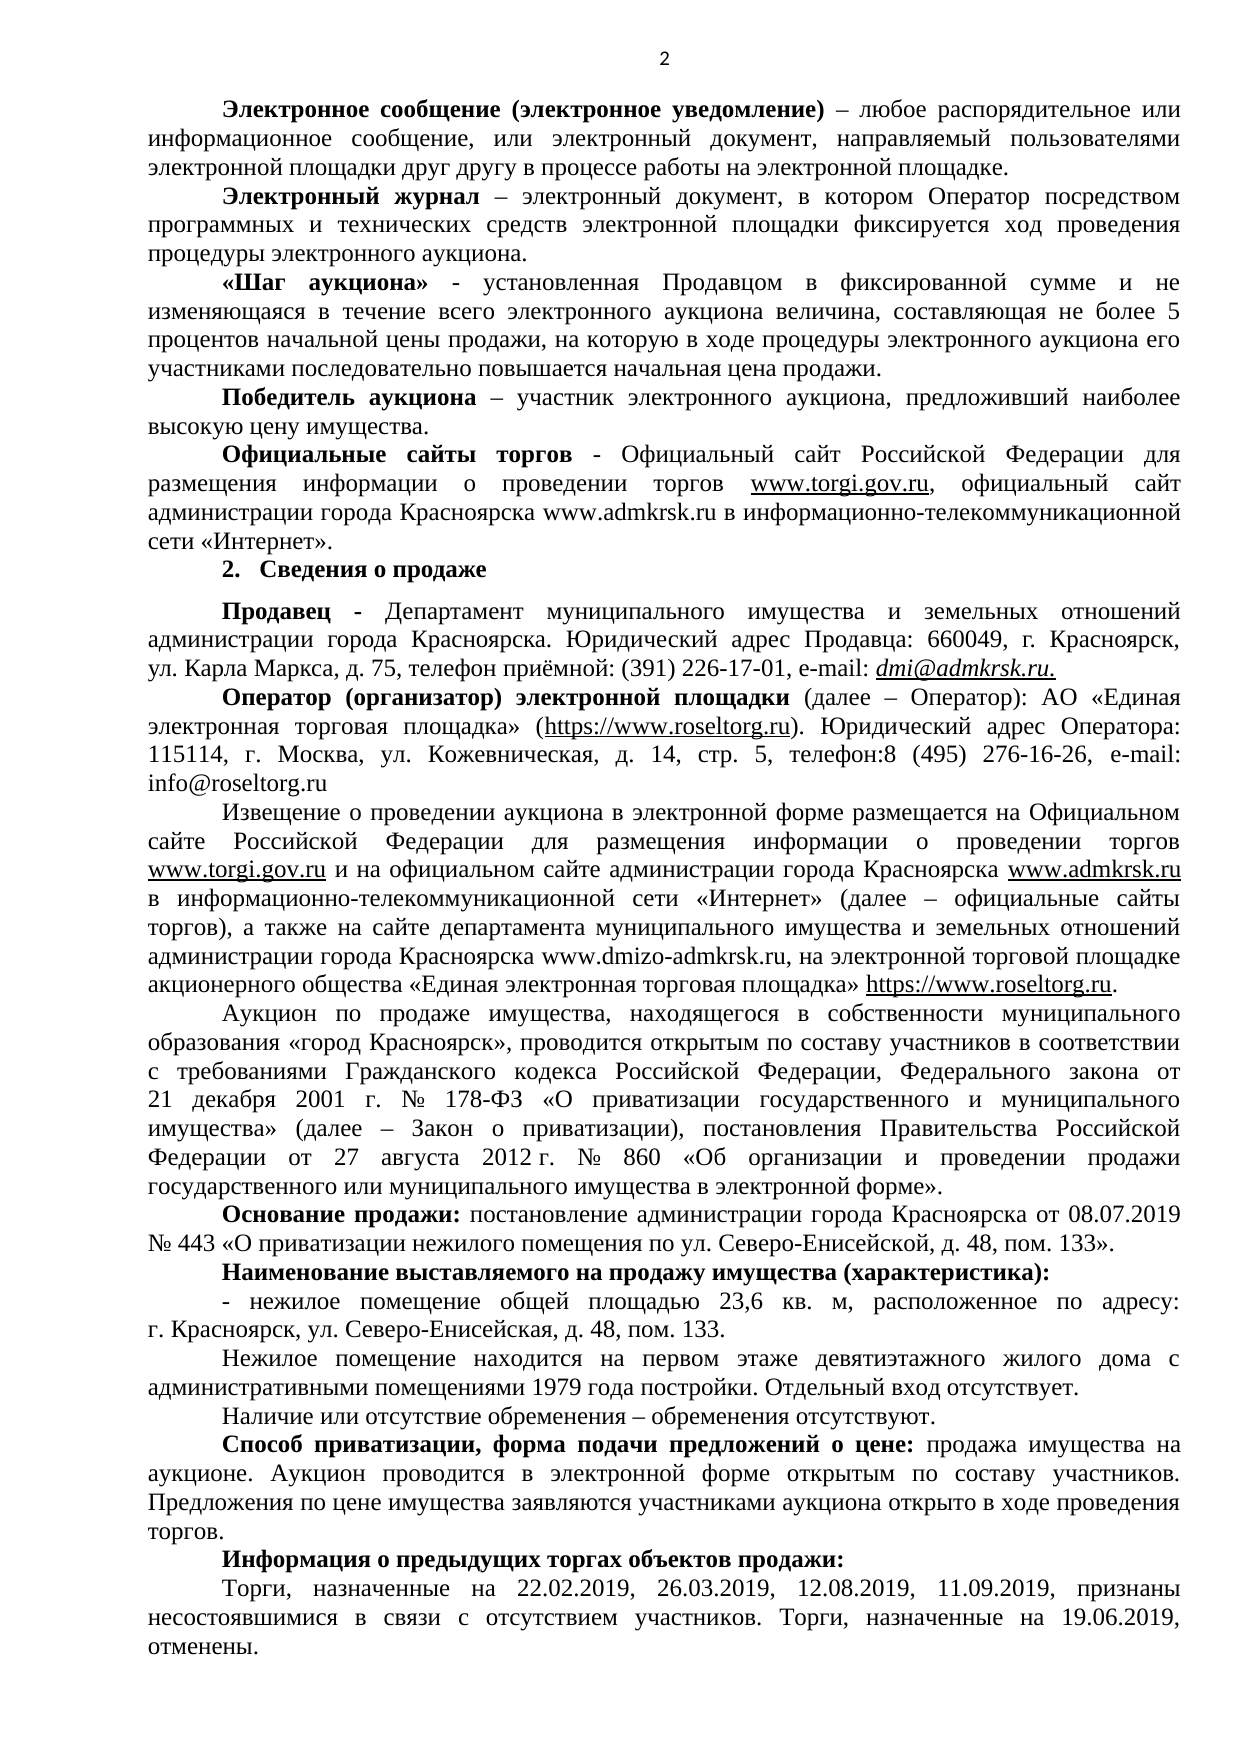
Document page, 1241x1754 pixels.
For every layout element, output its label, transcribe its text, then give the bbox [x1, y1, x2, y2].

text Торги, назначенные на 22.02.2019, 26.03.2019, 12.08.2019, 11.09.2019, признаны несостоявшимися в связи с отсутствием участников. Торги, назначенные на 19.06.2019, отменены. [148, 1573, 1181, 1659]
text Извещение о проведении аукциона в электронной форме размещается на Официальном сайте Российской Федерации для размещения информации о проведении торгов www.torgi.gov.ru и на официальном сайте администрации города Красноярска www.admkrsk.ru в информационно-телекоммуникационной сети «Интернет» (далее – официальные сайты торгов), а также на сайте департамента муниципального имущества и земельных отношений администрации города Красноярска www.dmizo-admkrsk.ru, на электронной торговой площадке акционерного общества «Единая электронная торговая площадка» https://www.roseltorg.ru. [148, 797, 1181, 998]
list Сведения о продаже [222, 554, 1181, 583]
text Электронное сообщение (электронное уведомление) – любое распорядительное или информационное сообщение, или электронный документ, направляемый пользователями электронной площадки друг другу в процессе работы на электронной площадке. [148, 94, 1181, 181]
text Способ приватизации, форма подачи предложений о цене: продажа имущества на аукционе. Аукцион проводится в электронной форме открытым по составу участников. Предложения по цене имущества заявляются участниками аукциона открыто в ходе проведения торгов. [148, 1429, 1181, 1544]
text Наименование выставляемого на продажу имущества (характеристика): [148, 1257, 1181, 1286]
text «Шаг аукциона» - установленная Продавцом в фиксированной сумме и не изменяющаяся в течение всего электронного аукциона величина, составляющая не более 5 процентов начальной цены продажи, на которую в ходе процедуры электронного аукциона его участниками последовательно повышается начальная цена продажи. [148, 267, 1181, 382]
text Информация о предыдущих торгах объектов продажи: [148, 1544, 1181, 1573]
text Оператор (организатор) электронной площадки (далее – Оператор): АО «Единая электронная торговая площадка» (https://www.roseltorg.ru). Юридический адрес Оператора: 115114, г. Москва, ул. Кожевническая, д. 14, стр. 5, телефон:8 (495) 276-16-26, e-mail: info@roseltorg.ru [148, 682, 1181, 797]
text Продавец - Департамент муниципального имущества и земельных отношений администрации города Красноярска. Юридический адрес Продавца: 660049, г. Красноярск, ул. Карла Маркса, д. 75, телефон приёмной: (391) 226-17-01, e-mail: dmi@admkrsk.ru. [148, 596, 1181, 682]
text Наличие или отсутствие обременения – обременения отсутствуют. [148, 1401, 1181, 1429]
text Официальные сайты торгов - Официальный сайт Российской Федерации для размещения информации о проведении торгов www.torgi.gov.ru, официальный сайт администрации города Красноярска www.admkrsk.ru в информационно-телекоммуникационной сети «Интернет». [148, 439, 1181, 554]
text Электронный журнал – электронный документ, в котором Оператор посредством программных и технических средств электронной площадки фиксируется ход проведения процедуры электронного аукциона. [148, 181, 1181, 267]
text - нежилое помещение общей площадью 23,6 кв. м, расположенное по адресу: г. Красноярск, ул. Северо-Енисейская, д. 48, пом. 133. [148, 1286, 1181, 1343]
text Победитель аукциона – участник электронного аукциона, предложивший наиболее высокую цену имущества. [148, 382, 1181, 439]
text Основание продажи: постановление администрации города Красноярска от 08.07.2019 № 443 «О приватизации нежилого помещения по ул. Северо-Енисейской, д. 48, пом. 133». [148, 1199, 1181, 1257]
text Нежилое помещение находится на первом этаже девятиэтажного жилого дома с административными помещениями 1979 года постройки. Отдельный вход отсутствует. [148, 1343, 1181, 1401]
text Аукцион по продаже имущества, находящегося в собственности муниципального образования «город Красноярск», проводится открытым по составу участников в соответствии с требованиями Гражданского кодекса Российской Федерации, Федерального закона от 21 декабря 2001 г. № 178-ФЗ «О приватизации государственного и муниципального имущества» (далее – Закон о приватизации), постановления Правительства Российской Федерации от 27 августа 2012 г. № 860 «Об организации и проведении продажи государственного или муниципального имущества в электронной форме». [148, 998, 1181, 1199]
